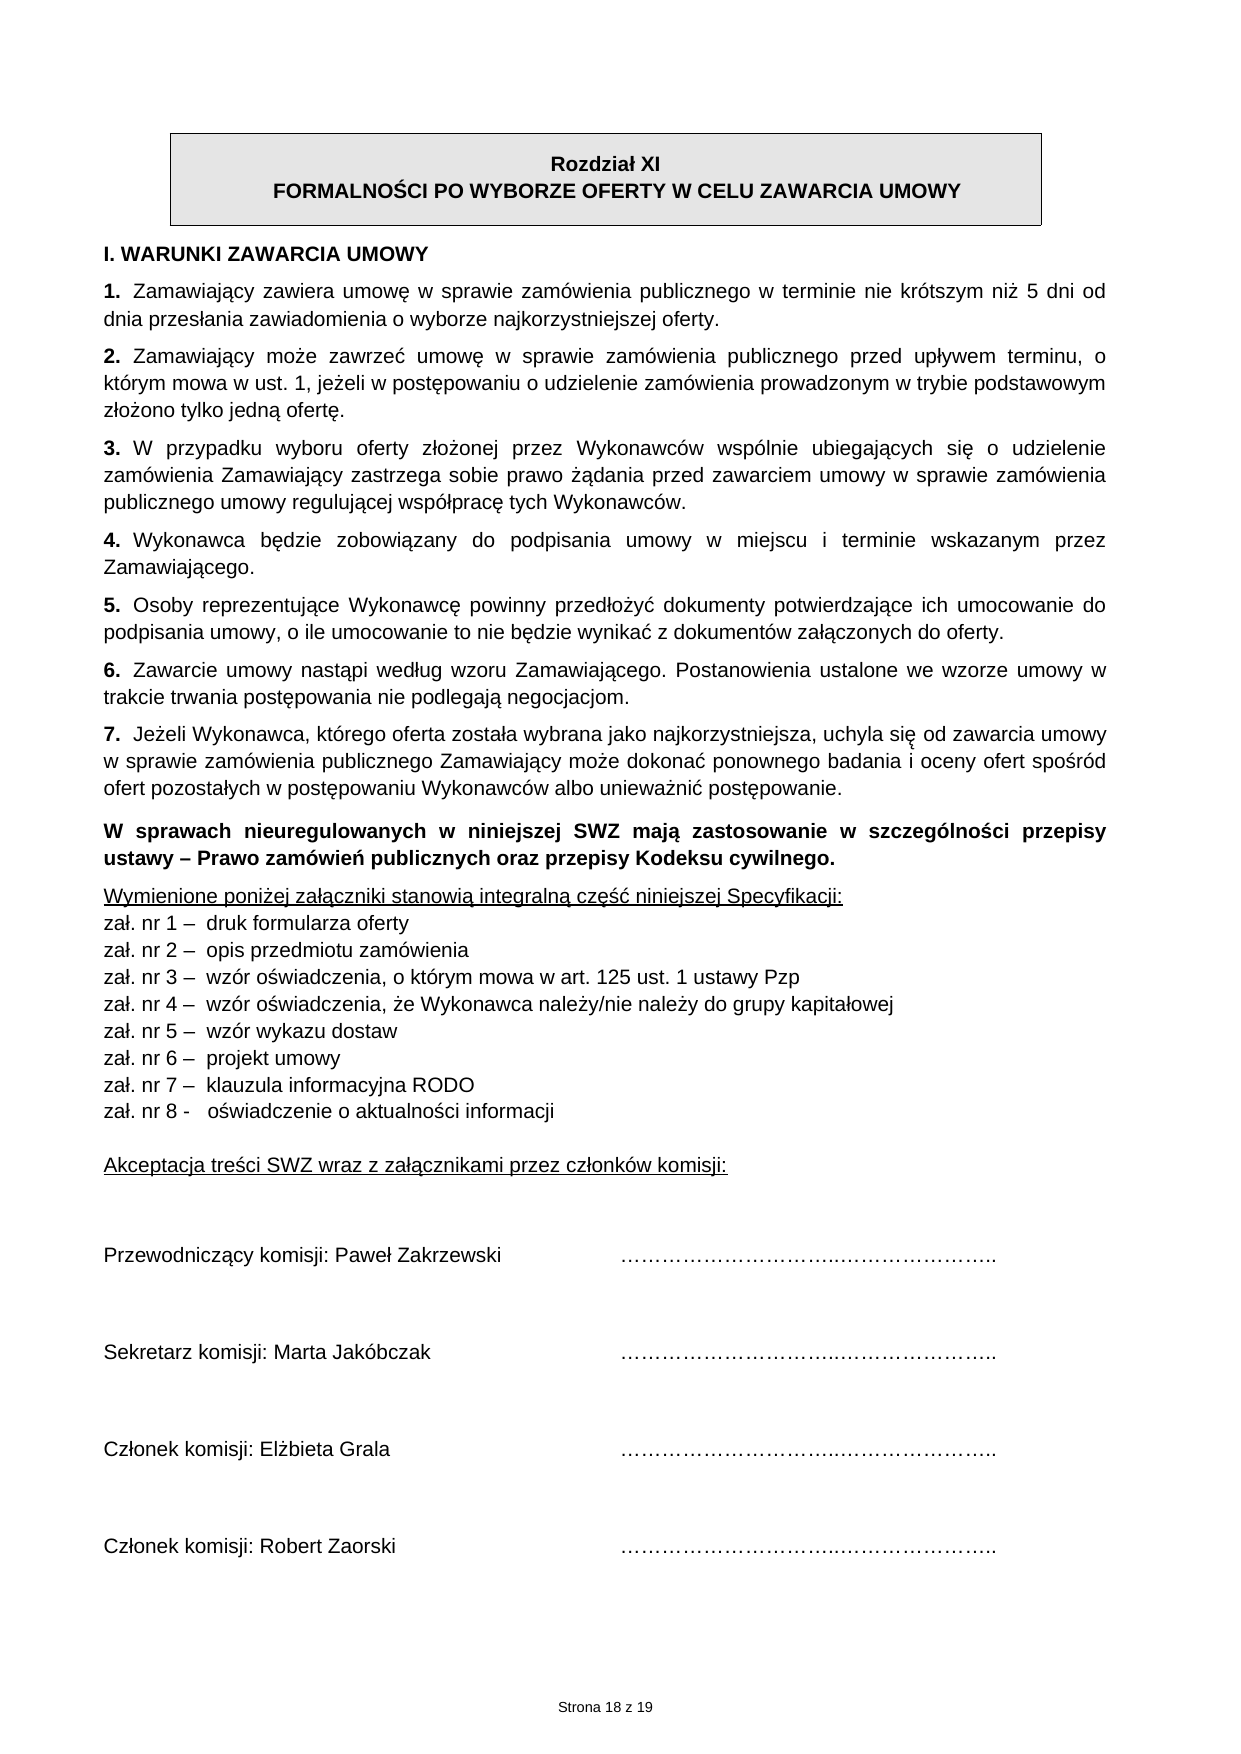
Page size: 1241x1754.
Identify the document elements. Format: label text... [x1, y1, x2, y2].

list Zamawiający zawiera umowę w sprawie zamówienia publicznego w terminie nie krótszym niż 5 dni od dnia przesłania zawiadomienia o wyborze najkorzystniejszej oferty. [103, 279, 1107, 330]
text zał. nr 4 – wzór oświadczenia, że Wykonawca należy/nie należy do grupy kapitałowej [103, 991, 1107, 1015]
text zał. nr 3 – wzór oświadczenia, o którym mowa w art. 125 ust. 1 ustawy Pzp [103, 964, 1107, 988]
table_header Rozdział XI FORMALNOŚCI PO WYBORZE OFERTY W CELU ZAWARCIA UMOWY [171, 134, 1041, 225]
list Zamawiający może zawrzeć umowę w sprawie zamówienia publicznego przed upływem terminu, o którym mowa w ust. 1, jeżeli w postępowaniu o udzielenie zamówienia prowadzonym w trybie podstawowym złożono tylko jedną ofertę. [103, 344, 1107, 422]
text zał. nr 1 – druk formularza oferty [103, 911, 1107, 934]
text Członek komisji: Elżbieta Grala …………………………..………………….. [103, 1437, 1107, 1461]
text W sprawach nieuregulowanych w niniejszej SWZ mają zastosowanie w szczególności przepisy ustawy – Prawo zamówień publicznych oraz przepisy Kodeksu cywilnego. [103, 819, 1107, 869]
list Osoby reprezentujące Wykonawcę powinny przedłożyć dokumenty potwierdzające ich umocowanie do podpisania umowy, o ile umocowanie to nie będzie wynikać z dokumentów załączonych do oferty. [103, 593, 1107, 644]
subtitle I. WARUNKI ZAWARCIA UMOWY [103, 241, 1107, 265]
text zał. nr 6 – projekt umowy [103, 1045, 1107, 1069]
list W przypadku wyboru oferty złożonej przez Wykonawców wspólnie ubiegających się o udzielenie zamówienia Zamawiający zastrzega sobie prawo żądania przed zawarciem umowy w sprawie zamówienia publicznego umowy regulującej współpracę tych Wykonawców. [103, 436, 1107, 514]
text Akceptacja treści SWZ wraz z załącznikami przez członków komisji: [103, 1153, 1107, 1177]
text zał. nr 8 - oświadczenie o aktualności informacji [103, 1099, 1107, 1123]
text zał. nr 2 – opis przedmiotu zamówienia [103, 937, 1107, 961]
list Jeżeli Wykonawca, którego oferta została wybrana jako najkorzystniejsza, uchyla się̨ od zawarcia umowy w sprawie zamówienia publicznego Zamawiający może dokonać ponownego badania i oceny ofert spośród ofert pozostałych w postępowaniu Wykonawców albo unieważnić postępowanie. [103, 721, 1107, 799]
text zał. nr 5 – wzór wykazu dostaw [103, 1018, 1107, 1042]
list Wykonawca będzie zobowiązany do podpisania umowy w miejscu i terminie wskazanym przez Zamawiającego. [103, 528, 1107, 579]
text Członek komisji: Robert Zaorski …………………………..………………….. [103, 1534, 1107, 1558]
text Wymienione poniżej załączniki stanowią integralną część niniejszej Specyfikacji: [103, 883, 1107, 907]
text Sekretarz komisji: Marta Jakóbczak …………………………..………………….. [103, 1340, 1107, 1364]
text Przewodniczący komisji: Paweł Zakrzewski …………………………..………………….. [103, 1242, 1107, 1266]
text zał. nr 7 – klauzula informacyjna RODO [103, 1072, 1107, 1096]
list Zawarcie umowy nastąpi według wzoru Zamawiającego. Postanowienia ustalone we wzorze umowy w trakcie trwania postępowania nie podlegają negocjacjom. [103, 658, 1107, 709]
